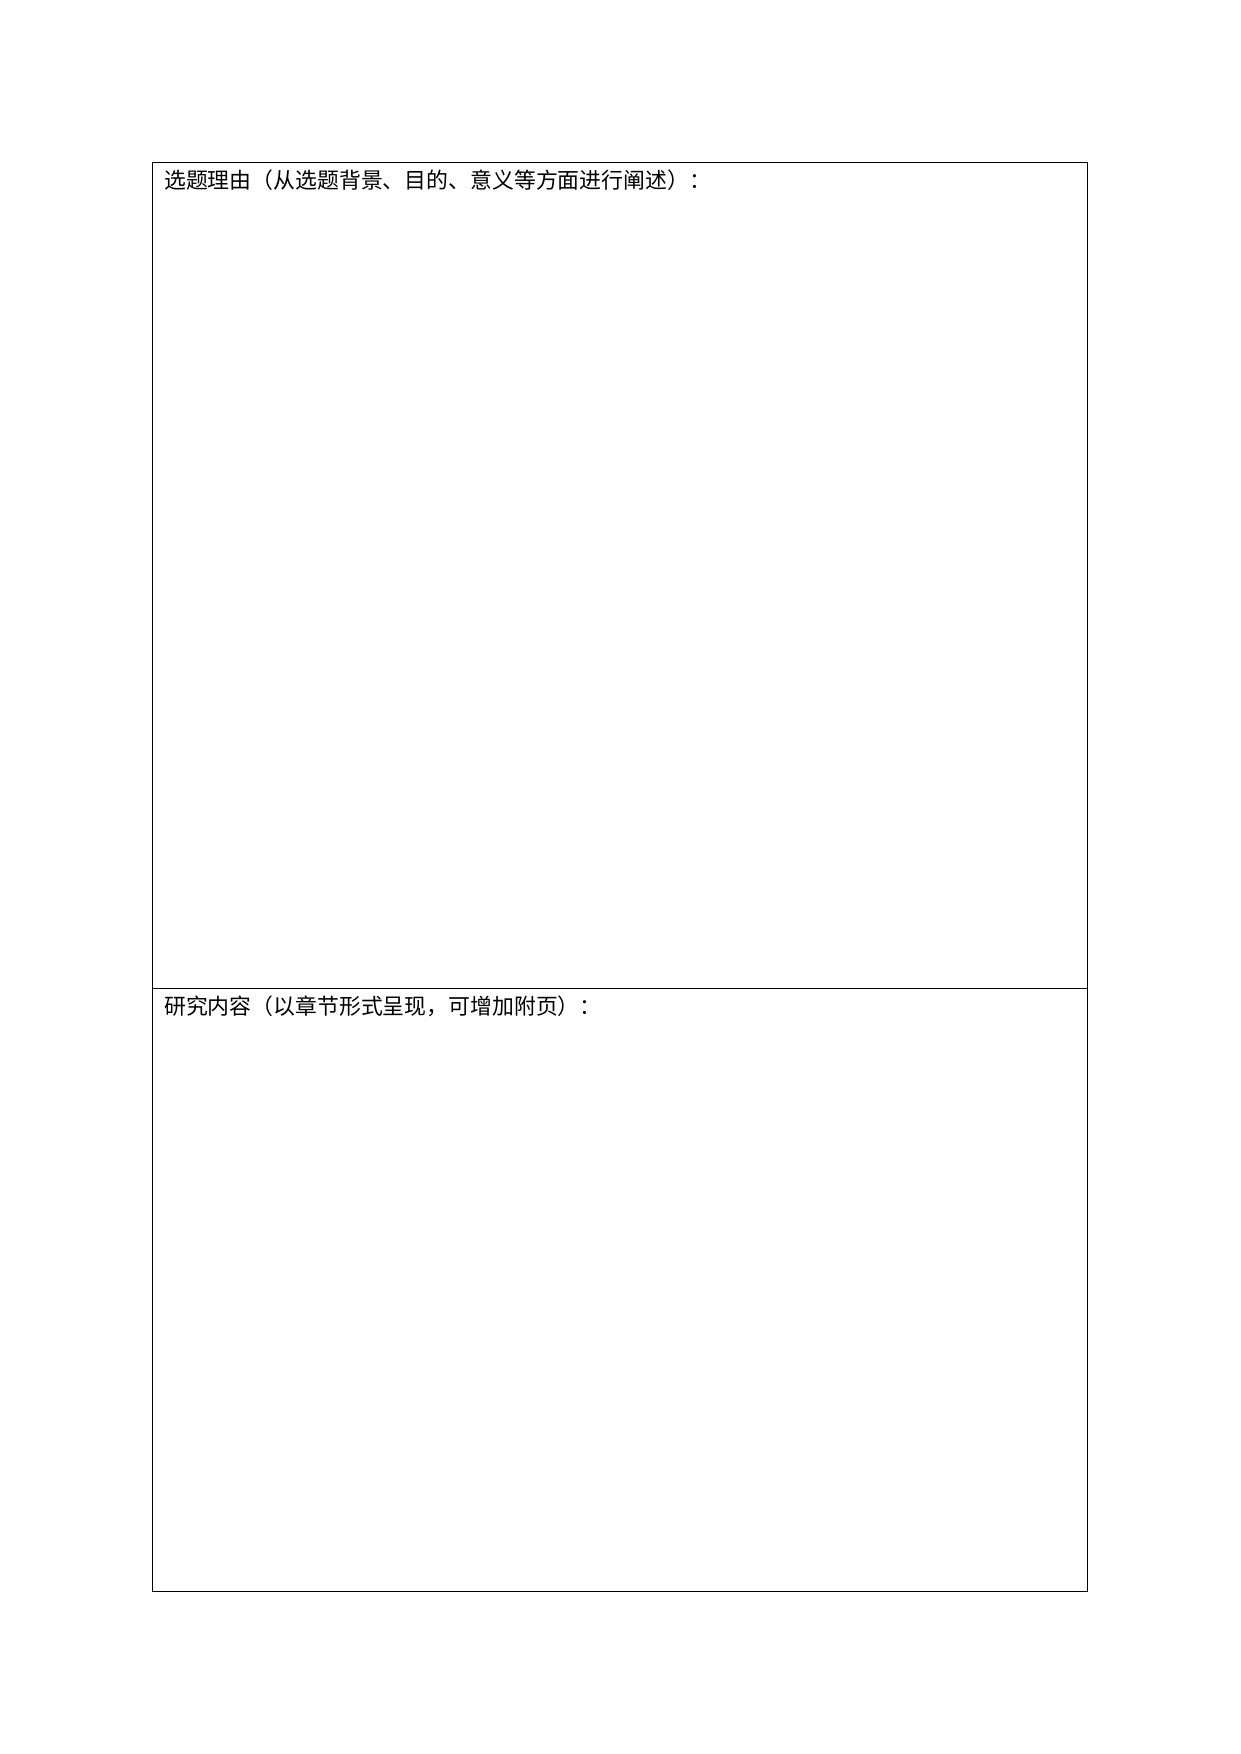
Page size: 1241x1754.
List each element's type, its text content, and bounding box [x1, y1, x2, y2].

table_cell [153, 989, 1087, 1591]
table_cell 选题理由（从选题背景、目的、意义等方面进行阐述）： [153, 163, 1087, 988]
